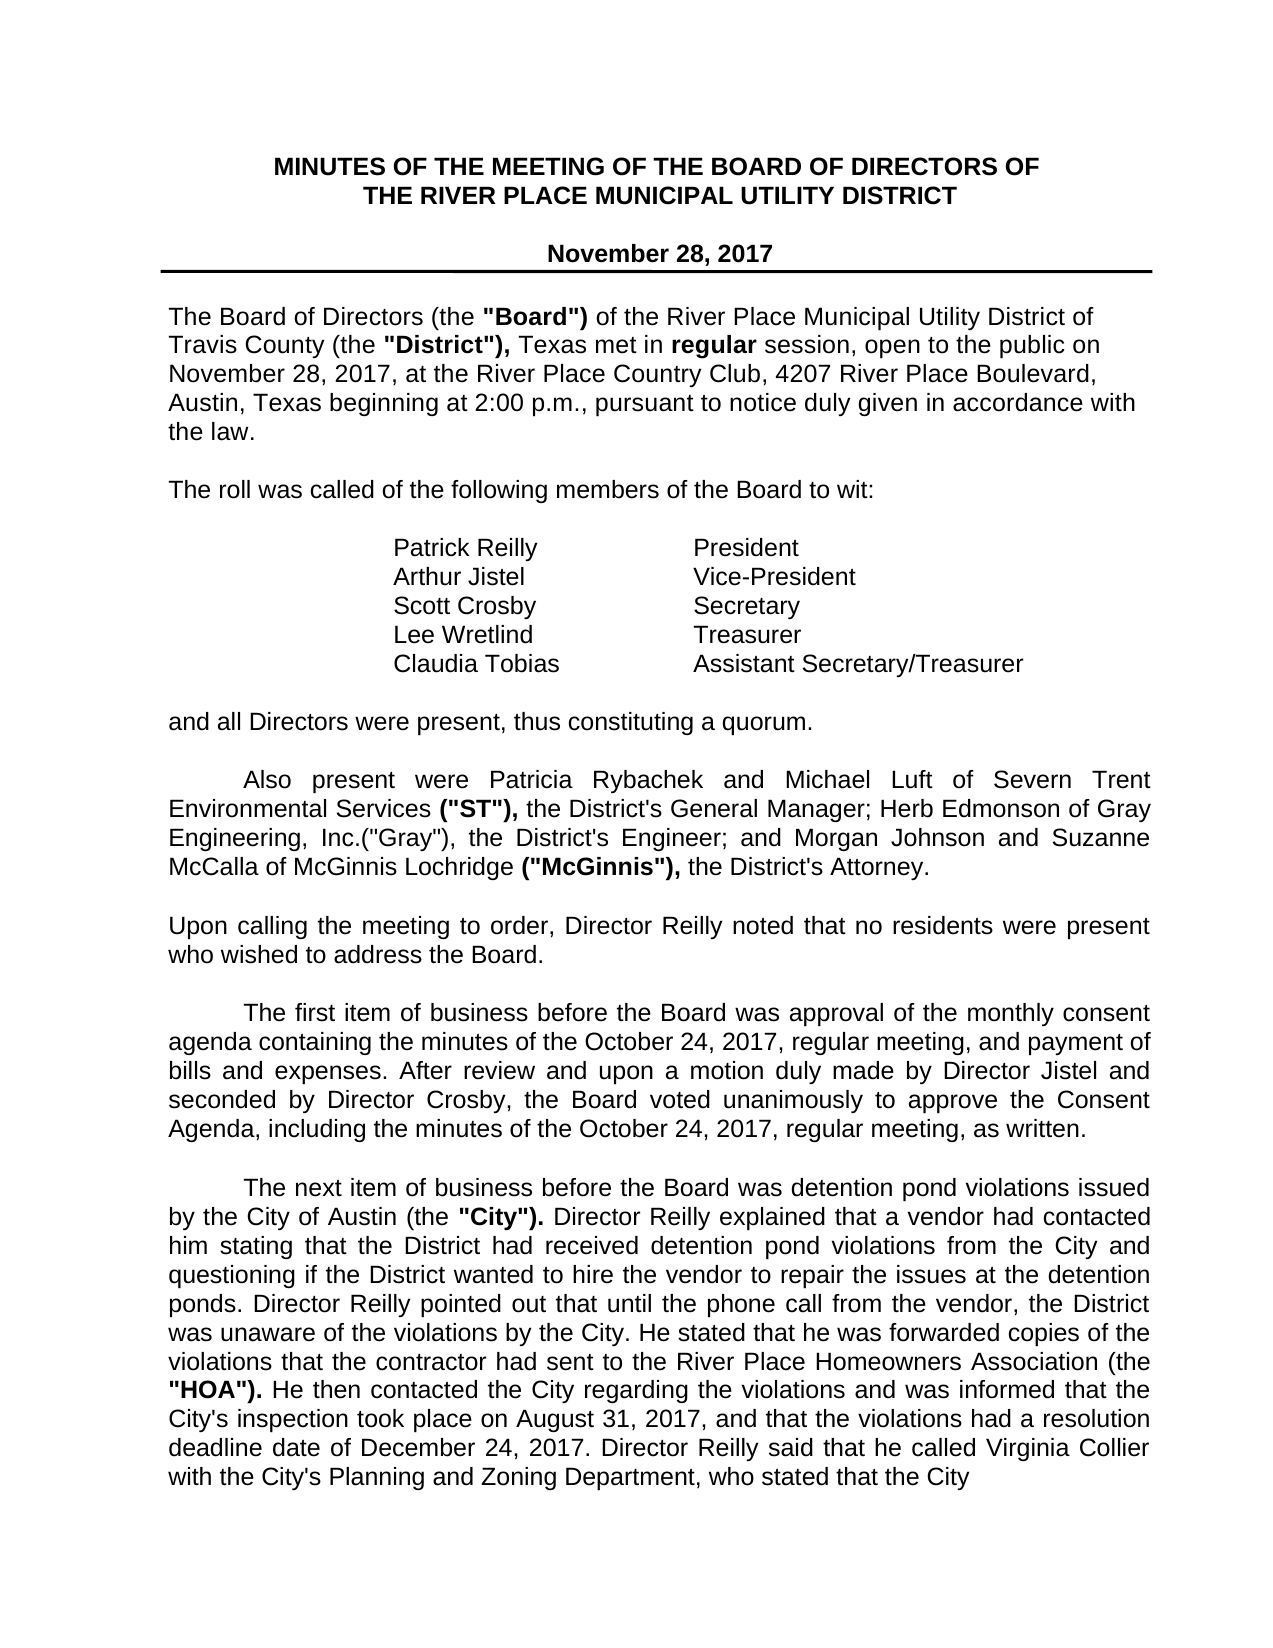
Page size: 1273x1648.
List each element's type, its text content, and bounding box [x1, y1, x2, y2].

text The roll was called of the following members of the Board to wit: [168, 476, 1152, 504]
text Scott Crosby Secretary [393, 592, 1152, 620]
text Lee Wretlind Treasurer [393, 621, 1152, 649]
text Upon calling the meeting to order, Director Reilly noted that no residents were present who wished to address the Board. [168, 911, 1152, 969]
text Also present were Patricia Rybachek and Michael Luft of Severn Trent Environmental Services ("ST"), the District's General Manager; Herb Edmonson of Gray Engineering, Inc.("Gray"), the District's Engineer; and Morgan Johnson and Suzanne McCalla of McGinnis Lochridge ("McGinnis"), the District's Attorney. [168, 765, 1152, 881]
text The Board of Directors (the "Board") of the River Place Municipal Utility District of Travis County (the "District"), Texas met in regular session, open to the public on November 28, 2017, at the River Place Country Club, 4207 River Place Boulevard, Austin, Texas beginning at 2:00 p.m., pursuant to notice duly given in accordance with the law. [168, 302, 1152, 446]
text November 28, 2017 [168, 240, 1152, 268]
text The first item of business before the Board was approval of the monthly consent agenda containing the minutes of the October 24, 2017, regular meeting, and payment of bills and expenses. After review and upon a motion duly made by Director Jistel and seconded by Director Crosby, the Board voted unanimously to approve the Consent Agenda, including the minutes of the October 24, 2017, regular meeting, as written. [168, 998, 1152, 1143]
text Arthur Jistel Vice-President [393, 563, 1152, 591]
text MINUTES OF THE MEETING OF THE BOARD OF DIRECTORS OF THE RIVER PLACE MUNICIPAL UTILITY DISTRICT [168, 152, 1152, 210]
text The next item of business before the Board was detention pond violations issued by the City of Austin (the "City"). Director Reilly explained that a vendor had contacted him stating that the District had received detention pond violations from the City and questioning if the District wanted to hire the vendor to repair the issues at the detention ponds. Director Reilly pointed out that until the phone call from the vendor, the District was unaware of the violations by the City. He stated that he was forwarded copies of the violations that the contractor had sent to the River Place Homeowners Association (the "HOA"). He then contacted the City regarding the violations and was informed that the City's inspection took place on August 31, 2017, and that the violations had a resolution deadline date of December 24, 2017. Director Reilly said that he called Virginia Collier with the City's Planning and Zoning Department, who stated that the City [168, 1173, 1152, 1492]
text and all Directors were present, thus constituting a quorum. [168, 707, 1152, 736]
text Patrick Reilly President [393, 534, 1152, 562]
text Claudia Tobias Assistant Secretary/Treasurer [393, 650, 1152, 678]
